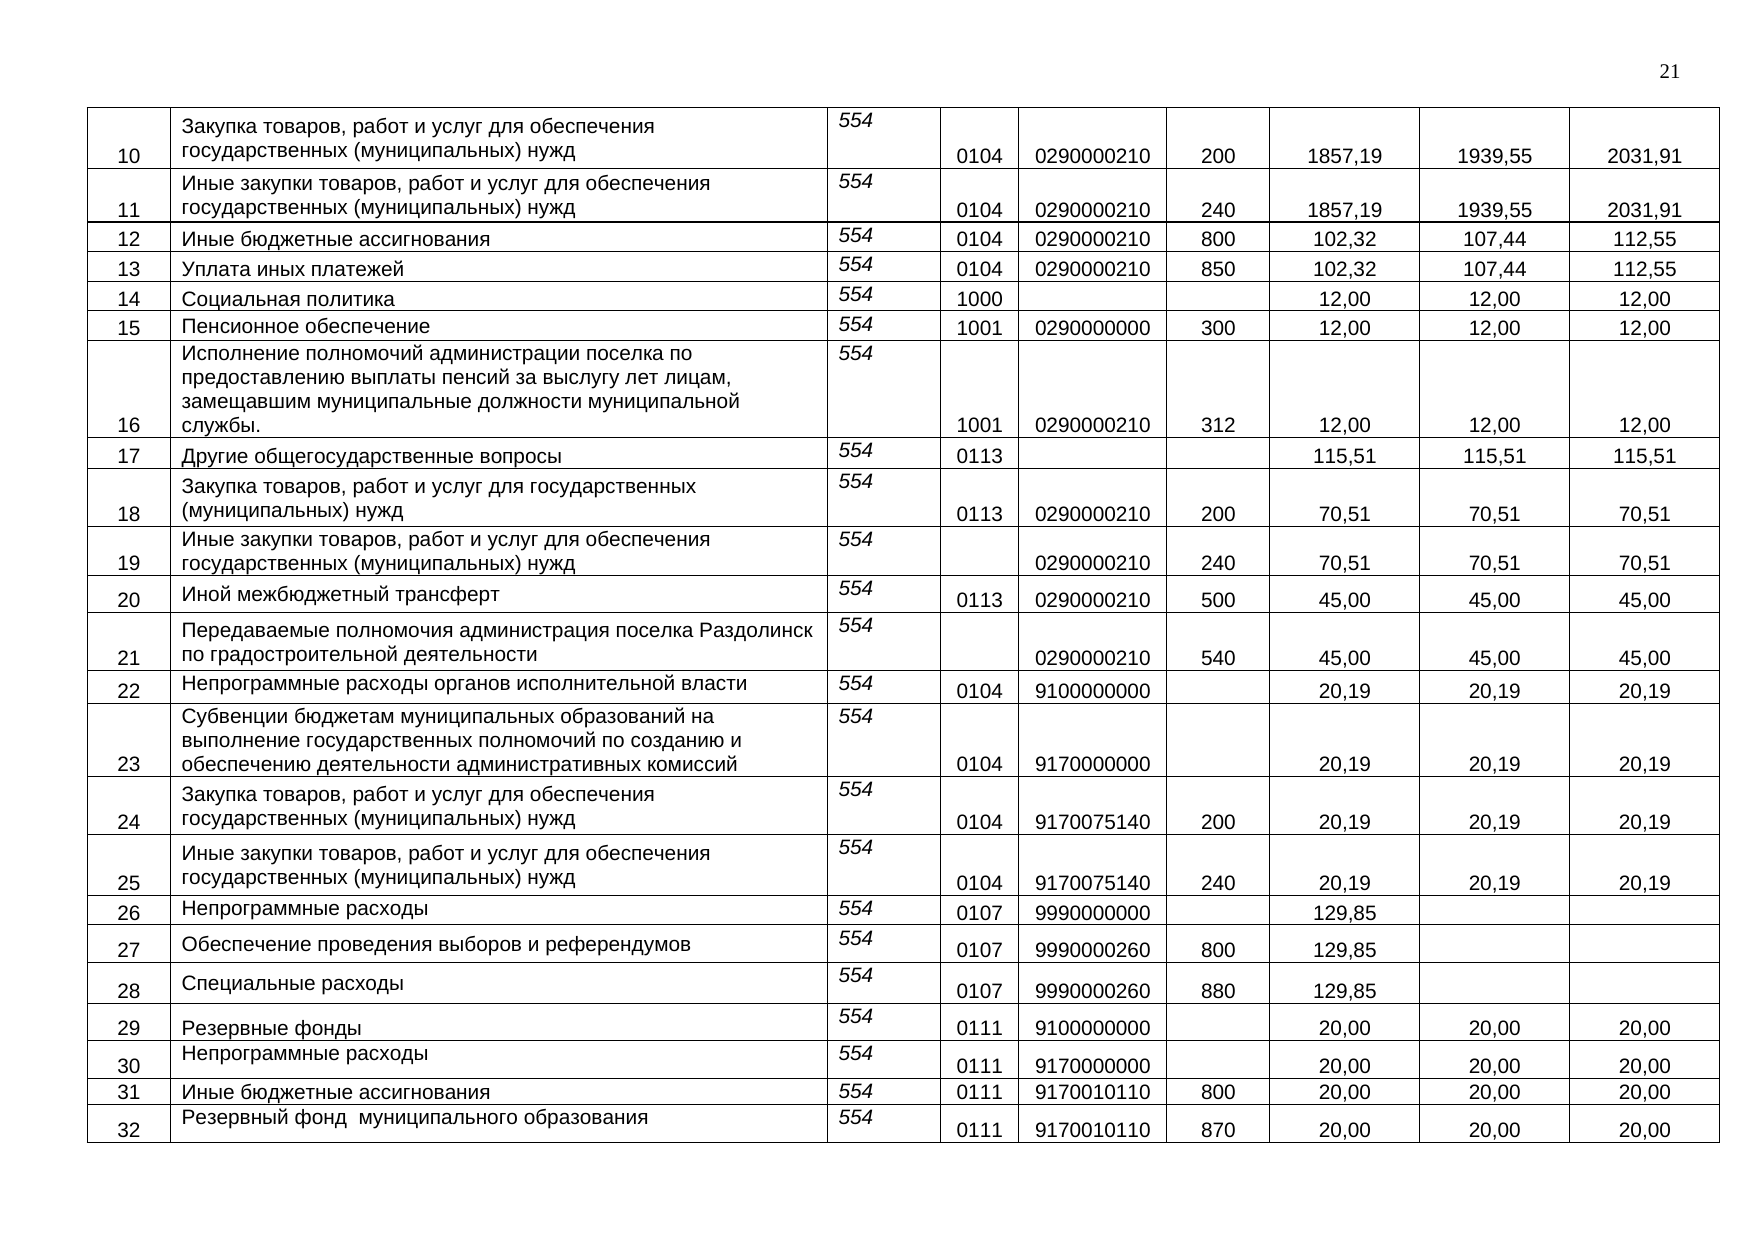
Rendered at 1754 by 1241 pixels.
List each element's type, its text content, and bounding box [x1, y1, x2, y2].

table_cell Иной межбюджетный трансферт [171, 576, 827, 612]
table_cell [1420, 925, 1569, 962]
table_cell 20,00 [1420, 1041, 1569, 1077]
table_cell 0290000000 [1019, 311, 1166, 340]
table_cell Уплата иных платежей [171, 252, 827, 281]
table_cell 554 [828, 835, 940, 895]
table_cell Иные закупки товаров, работ и услуг для обеспечения государственных (муниципальных) нужд [171, 835, 827, 895]
table_cell 70,51 [1570, 527, 1719, 575]
table_cell [1167, 704, 1269, 776]
table_cell 800 [1167, 1079, 1269, 1104]
table_cell 1000 [941, 282, 1018, 310]
table_cell 554 [828, 896, 940, 924]
table_cell Иные бюджетные ассигнования [171, 223, 827, 251]
table_cell Иные закупки товаров, работ и услуг для обеспечения государственных (муниципальных) нужд [171, 527, 827, 575]
table_cell 20,00 [1270, 1004, 1419, 1040]
table_cell 20,19 [1420, 704, 1569, 776]
table_cell 540 [1167, 613, 1269, 670]
table_cell Передаваемые полномочия администрация поселка Раздолинск по градостроительной деятельности [171, 613, 827, 670]
table_cell 0113 [941, 469, 1018, 526]
table_cell 0111 [941, 1041, 1018, 1077]
table_cell 554 [828, 252, 940, 281]
table_cell 554 [828, 341, 940, 437]
table_cell 554 [828, 1105, 940, 1142]
table_cell 0113 [941, 576, 1018, 612]
table_cell 554 [828, 963, 940, 1002]
table_cell 12,00 [1270, 282, 1419, 310]
table_cell Закупка товаров, работ и услуг для обеспечения государственных (муниципальных) нужд [171, 777, 827, 834]
table_cell 1001 [941, 341, 1018, 437]
table_cell 554 [828, 438, 940, 468]
table_cell 20,00 [1570, 1079, 1719, 1104]
table_cell 554 [828, 777, 940, 834]
table_cell 12,00 [1570, 341, 1719, 437]
table_cell 20,19 [1570, 777, 1719, 834]
table_cell Иные закупки товаров, работ и услуг для обеспечения государственных (муниципальных) нужд [171, 169, 827, 221]
table_cell 9990000000 [1019, 896, 1166, 924]
table_cell 20,19 [1270, 835, 1419, 895]
table_cell [941, 527, 1018, 575]
table_cell 28 [88, 963, 170, 1002]
table_cell 10 [88, 108, 170, 168]
table_cell 115,51 [1570, 438, 1719, 468]
table_cell 30 [88, 1041, 170, 1077]
table_cell 20,19 [1420, 671, 1569, 703]
table_cell 13 [88, 252, 170, 281]
table_cell Иные бюджетные ассигнования [171, 1079, 827, 1104]
table_cell [1420, 963, 1569, 1002]
table_cell Резервный фонд муниципального образования [171, 1105, 827, 1142]
table_cell 20,19 [1570, 671, 1719, 703]
table_cell [1167, 1004, 1269, 1040]
table_cell 20,00 [1570, 1105, 1719, 1142]
table_cell 70,51 [1270, 527, 1419, 575]
table_cell 20,19 [1270, 671, 1419, 703]
table_cell 12,00 [1570, 311, 1719, 340]
table_cell 0104 [941, 252, 1018, 281]
table_cell Исполнение полномочий администрации поселка по предоставлению выплаты пенсий за выслугу лет лицам, замещавшим муниципальные должности муниципальной службы. [171, 341, 827, 437]
table_cell 554 [828, 282, 940, 310]
table_cell 70,51 [1420, 527, 1569, 575]
table_cell 554 [828, 1041, 940, 1077]
table_cell 0290000210 [1019, 341, 1166, 437]
table_cell 9170000000 [1019, 704, 1166, 776]
table_cell 554 [828, 311, 940, 340]
table_cell [1167, 438, 1269, 468]
table_cell 17 [88, 438, 170, 468]
table_cell 2031,91 [1570, 108, 1719, 168]
table_cell 800 [1167, 223, 1269, 251]
table_cell 9170075140 [1019, 835, 1166, 895]
table_cell 20 [88, 576, 170, 612]
table_cell 0290000210 [1019, 469, 1166, 526]
table_cell 115,51 [1420, 438, 1569, 468]
table_cell 0104 [941, 835, 1018, 895]
table_cell 15 [88, 311, 170, 340]
table_cell 870 [1167, 1105, 1269, 1142]
table_cell 200 [1167, 777, 1269, 834]
table_cell Социальная политика [171, 282, 827, 310]
table_cell 240 [1167, 169, 1269, 221]
table_cell Специальные расходы [171, 963, 827, 1002]
table_cell 20,19 [1420, 777, 1569, 834]
table_cell 0104 [941, 777, 1018, 834]
table_cell 554 [828, 1004, 940, 1040]
table_cell 20,19 [1270, 704, 1419, 776]
table_cell 1001 [941, 311, 1018, 340]
table_cell 70,51 [1420, 469, 1569, 526]
table_cell 12,00 [1420, 282, 1569, 310]
table_cell 115,51 [1270, 438, 1419, 468]
table_cell [1420, 896, 1569, 924]
table_cell 14 [88, 282, 170, 310]
table_cell 0104 [941, 671, 1018, 703]
table_cell 554 [828, 169, 940, 221]
table_cell 554 [828, 704, 940, 776]
table_cell 9990000260 [1019, 963, 1166, 1002]
table_cell 129,85 [1270, 896, 1419, 924]
table_cell 0111 [941, 1079, 1018, 1104]
table_cell 554 [828, 613, 940, 670]
table_cell 240 [1167, 527, 1269, 575]
table_cell 0104 [941, 169, 1018, 221]
table_cell 800 [1167, 925, 1269, 962]
table_cell Непрограммные расходы [171, 1041, 827, 1077]
table_cell 0104 [941, 704, 1018, 776]
table_cell [1570, 896, 1719, 924]
table_cell 102,32 [1270, 252, 1419, 281]
table_cell 31 [88, 1079, 170, 1104]
table_cell [1167, 896, 1269, 924]
table_cell 850 [1167, 252, 1269, 281]
table_cell 9100000000 [1019, 1004, 1166, 1040]
table_cell 20,19 [1570, 704, 1719, 776]
table_cell Закупка товаров, работ и услуг для обеспечения государственных (муниципальных) нужд [171, 108, 827, 168]
table_cell 554 [828, 108, 940, 168]
table_cell 20,00 [1270, 1105, 1419, 1142]
table_cell 12,00 [1420, 311, 1569, 340]
table_cell 1939,55 [1420, 169, 1569, 221]
table_cell 0107 [941, 896, 1018, 924]
table_cell 11 [88, 169, 170, 221]
table_cell 554 [828, 1079, 940, 1104]
table_cell 18 [88, 469, 170, 526]
table_cell 45,00 [1270, 613, 1419, 670]
table_cell 45,00 [1570, 576, 1719, 612]
table_cell 2031,91 [1570, 169, 1719, 221]
table_cell 102,32 [1270, 223, 1419, 251]
table_cell 24 [88, 777, 170, 834]
table_cell 45,00 [1420, 576, 1569, 612]
table_cell 32 [88, 1105, 170, 1142]
table_cell 27 [88, 925, 170, 962]
table_cell 20,00 [1570, 1004, 1719, 1040]
table_cell 112,55 [1570, 252, 1719, 281]
table_cell 107,44 [1420, 252, 1569, 281]
table_cell 9170000000 [1019, 1041, 1166, 1077]
table_cell 0111 [941, 1004, 1018, 1040]
table_cell 45,00 [1270, 576, 1419, 612]
table_cell 500 [1167, 576, 1269, 612]
table_cell [1570, 963, 1719, 1002]
table_cell 107,44 [1420, 223, 1569, 251]
table_cell 0104 [941, 223, 1018, 251]
table_cell Другие общегосударственные вопросы [171, 438, 827, 468]
table_cell [1167, 1041, 1269, 1077]
table_cell 1939,55 [1420, 108, 1569, 168]
table_cell 200 [1167, 108, 1269, 168]
table_cell Обеспечение проведения выборов и референдумов [171, 925, 827, 962]
table_cell 300 [1167, 311, 1269, 340]
table_cell 200 [1167, 469, 1269, 526]
table_cell 1857,19 [1270, 169, 1419, 221]
table_cell 20,00 [1270, 1041, 1419, 1077]
table_cell 112,55 [1570, 223, 1719, 251]
table_cell 0290000210 [1019, 252, 1166, 281]
table_cell 0107 [941, 925, 1018, 962]
table_cell 20,19 [1270, 777, 1419, 834]
table_cell 45,00 [1570, 613, 1719, 670]
table_cell 0290000210 [1019, 223, 1166, 251]
table_cell 20,00 [1420, 1079, 1569, 1104]
table_cell 20,00 [1570, 1041, 1719, 1077]
table_cell [1570, 925, 1719, 962]
table_cell 0290000210 [1019, 108, 1166, 168]
table_cell 0290000210 [1019, 527, 1166, 575]
table_cell 21 [88, 613, 170, 670]
table_cell 70,51 [1270, 469, 1419, 526]
table_cell 312 [1167, 341, 1269, 437]
table_cell Непрограммные расходы органов исполнительной власти [171, 671, 827, 703]
table_cell 12 [88, 223, 170, 251]
table_cell 554 [828, 576, 940, 612]
table_cell 23 [88, 704, 170, 776]
table_cell 554 [828, 527, 940, 575]
table_cell 20,00 [1420, 1105, 1569, 1142]
table_cell 70,51 [1570, 469, 1719, 526]
table_cell 0290000210 [1019, 613, 1166, 670]
table_cell 29 [88, 1004, 170, 1040]
table_cell 9170010110 [1019, 1079, 1166, 1104]
table_cell 20,00 [1270, 1079, 1419, 1104]
table_cell 19 [88, 527, 170, 575]
table_cell 26 [88, 896, 170, 924]
table_cell 12,00 [1570, 282, 1719, 310]
table_cell 0107 [941, 963, 1018, 1002]
table_cell 0111 [941, 1105, 1018, 1142]
table_cell 554 [828, 223, 940, 251]
table_cell 20,00 [1420, 1004, 1569, 1040]
table_cell 0113 [941, 438, 1018, 468]
table_cell [1019, 438, 1166, 468]
table_cell Субвенции бюджетам муниципальных образований на выполнение государственных полномочий по созданию и обеспечению деятельности административных комиссий [171, 704, 827, 776]
table_cell 25 [88, 835, 170, 895]
table_cell 0290000210 [1019, 576, 1166, 612]
table_cell 554 [828, 469, 940, 526]
table_cell 129,85 [1270, 963, 1419, 1002]
table_cell 9100000000 [1019, 671, 1166, 703]
table_cell [1167, 282, 1269, 310]
table_cell 22 [88, 671, 170, 703]
table_cell 12,00 [1270, 311, 1419, 340]
table_cell 12,00 [1420, 341, 1569, 437]
table_cell Пенсионное обеспечение [171, 311, 827, 340]
table_cell 20,19 [1420, 835, 1569, 895]
table_cell 240 [1167, 835, 1269, 895]
table_cell 0104 [941, 108, 1018, 168]
table_cell [941, 613, 1018, 670]
table_cell Резервные фонды [171, 1004, 827, 1040]
table_cell 9170010110 [1019, 1105, 1166, 1142]
table_cell 1857,19 [1270, 108, 1419, 168]
table_cell [1167, 671, 1269, 703]
table_cell 880 [1167, 963, 1269, 1002]
table_cell 554 [828, 671, 940, 703]
table_cell 16 [88, 341, 170, 437]
table_cell 20,19 [1570, 835, 1719, 895]
table_cell 12,00 [1270, 341, 1419, 437]
table_cell 45,00 [1420, 613, 1569, 670]
table_cell 0290000210 [1019, 169, 1166, 221]
table_cell Непрограммные расходы [171, 896, 827, 924]
table_cell 554 [828, 925, 940, 962]
table_cell Закупка товаров, работ и услуг для государственных (муниципальных) нужд [171, 469, 827, 526]
table_cell 9990000260 [1019, 925, 1166, 962]
table_cell 129,85 [1270, 925, 1419, 962]
table_cell 9170075140 [1019, 777, 1166, 834]
table_cell [1019, 282, 1166, 310]
